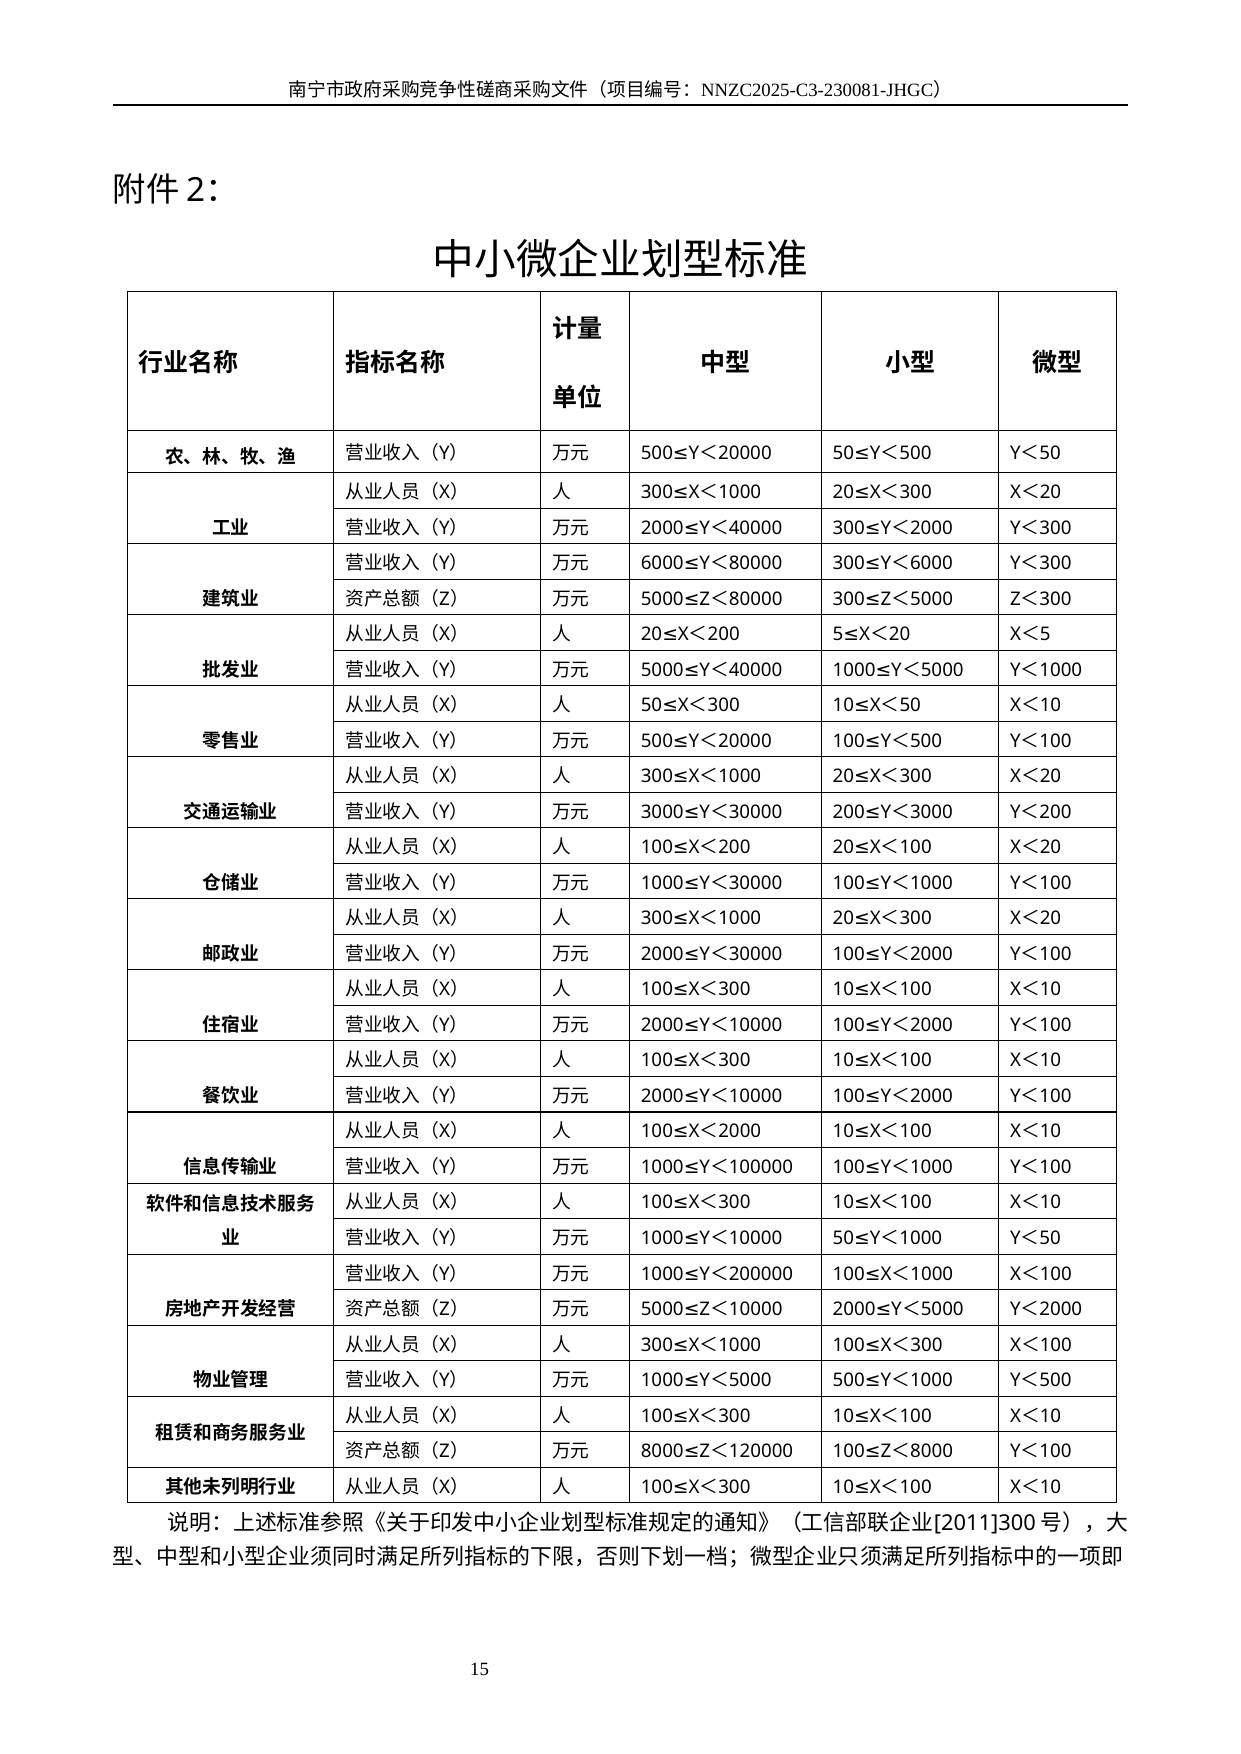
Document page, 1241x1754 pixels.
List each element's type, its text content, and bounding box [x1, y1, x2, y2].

table_cell 20≤X＜300 [822, 473, 998, 508]
table_cell 100≤Y＜2000 [822, 1077, 998, 1111]
table_cell 营业收入（Y） [334, 935, 540, 969]
table_cell 人 [541, 1184, 629, 1218]
table_cell 20≤X＜200 [630, 615, 821, 650]
table_cell Y＜50 [999, 431, 1116, 472]
table_cell X＜10 [999, 1468, 1116, 1502]
table_header 小型 [822, 292, 998, 430]
table_cell 100≤X＜200 [630, 828, 821, 863]
table_cell 营业收入（Y） [334, 793, 540, 827]
table_cell 1000≤Y＜10000 [630, 1219, 821, 1253]
table_cell 营业收入（Y） [334, 1077, 540, 1111]
table_cell 人 [541, 1113, 629, 1147]
table_cell 农、林、牧、渔 [128, 431, 333, 472]
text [112, 153, 1128, 222]
table_cell 软件和信息技术服务业 [128, 1184, 333, 1253]
table_cell 100≤X＜300 [630, 970, 821, 1005]
table_cell 营业收入（Y） [334, 864, 540, 898]
table_header 中型 [630, 292, 821, 430]
table_cell X＜10 [999, 1113, 1116, 1147]
table_cell 营业收入（Y） [334, 509, 540, 543]
table_cell 万元 [541, 935, 629, 969]
table_cell Y＜100 [999, 1432, 1116, 1467]
table_cell 万元 [541, 431, 629, 472]
table_cell 2000≤Y＜10000 [630, 1006, 821, 1040]
table_cell 人 [541, 1326, 629, 1360]
table_cell 邮政业 [128, 899, 333, 969]
table_cell 万元 [541, 1077, 629, 1111]
table_cell 从业人员（X） [334, 1468, 540, 1502]
table_cell 零售业 [128, 686, 333, 756]
table_cell X＜20 [999, 473, 1116, 508]
text 中小微企业划型标准 [112, 222, 1128, 291]
table_cell 租赁和商务服务业 [128, 1397, 333, 1467]
table_cell 100≤X＜300 [822, 1326, 998, 1360]
table_cell 万元 [541, 1219, 629, 1253]
table_cell 营业收入（Y） [334, 1219, 540, 1253]
table_cell 万元 [541, 864, 629, 898]
table_cell 100≤X＜300 [630, 1397, 821, 1431]
table_cell 50≤Y＜1000 [822, 1219, 998, 1253]
table_cell 从业人员（X） [334, 615, 540, 650]
table_cell 500≤Y＜20000 [630, 722, 821, 756]
table_cell X＜100 [999, 1326, 1116, 1360]
table_cell Y＜50 [999, 1219, 1116, 1253]
table_cell 100≤Y＜2000 [822, 935, 998, 969]
table_cell 2000≤Y＜40000 [630, 509, 821, 543]
table_cell 从业人员（X） [334, 686, 540, 721]
table_cell 10≤X＜100 [822, 1113, 998, 1147]
table_cell 10≤X＜100 [822, 1041, 998, 1076]
table_cell Y＜100 [999, 1006, 1116, 1040]
table_cell 万元 [541, 1290, 629, 1324]
table_cell 人 [541, 686, 629, 721]
table_cell 2000≤Y＜10000 [630, 1077, 821, 1111]
table_cell 营业收入（Y） [334, 431, 540, 472]
table_cell 100≤Y＜1000 [822, 1148, 998, 1182]
table_cell Y＜2000 [999, 1290, 1116, 1324]
table_cell X＜10 [999, 1041, 1116, 1076]
table_cell 人 [541, 757, 629, 792]
table_cell 1000≤Y＜100000 [630, 1148, 821, 1182]
table_cell 10≤X＜100 [822, 1468, 998, 1502]
table_cell 20≤X＜300 [822, 757, 998, 792]
table_cell 信息传输业 [128, 1113, 333, 1182]
table_cell 资产总额（Z） [334, 1290, 540, 1324]
table_cell X＜20 [999, 899, 1116, 934]
table_cell X＜5 [999, 615, 1116, 650]
table_cell 3000≤Y＜30000 [630, 793, 821, 827]
table_cell 6000≤Y＜80000 [630, 544, 821, 579]
table_cell 300≤Y＜6000 [822, 544, 998, 579]
table_cell 餐饮业 [128, 1041, 333, 1111]
table_cell 5000≤Y＜40000 [630, 651, 821, 685]
table_cell 从业人员（X） [334, 970, 540, 1005]
table_cell 万元 [541, 1255, 629, 1289]
table_cell 100≤Y＜1000 [822, 864, 998, 898]
table_cell 100≤X＜300 [630, 1184, 821, 1218]
table_cell 仓储业 [128, 828, 333, 898]
table_cell 人 [541, 473, 629, 508]
table_cell 100≤Z＜8000 [822, 1432, 998, 1467]
table_cell 万元 [541, 509, 629, 543]
table_cell 万元 [541, 793, 629, 827]
table_cell 100≤Y＜2000 [822, 1006, 998, 1040]
table_cell 2000≤Y＜5000 [822, 1290, 998, 1324]
table_cell 从业人员（X） [334, 1397, 540, 1431]
table_cell 300≤X＜1000 [630, 1326, 821, 1360]
table_cell 从业人员（X） [334, 1184, 540, 1218]
table_cell 100≤X＜1000 [822, 1255, 998, 1289]
table_cell 1000≤Y＜200000 [630, 1255, 821, 1289]
table_cell 8000≤Z＜120000 [630, 1432, 821, 1467]
table_cell 其他未列明行业 [128, 1468, 333, 1502]
table_cell 100≤X＜300 [630, 1468, 821, 1502]
table_cell 万元 [541, 1006, 629, 1040]
table_cell X＜100 [999, 1255, 1116, 1289]
table_cell 300≤X＜1000 [630, 899, 821, 934]
table_cell 人 [541, 1041, 629, 1076]
table_cell 100≤X＜300 [630, 1041, 821, 1076]
table_cell 人 [541, 970, 629, 1005]
table_cell Z＜300 [999, 580, 1116, 614]
table_cell 资产总额（Z） [334, 1432, 540, 1467]
table_header 指标名称 [334, 292, 540, 430]
table_cell 300≤X＜1000 [630, 757, 821, 792]
table_cell 从业人员（X） [334, 473, 540, 508]
table_cell 50≤Y＜500 [822, 431, 998, 472]
table_cell Y＜1000 [999, 651, 1116, 685]
table_cell 人 [541, 899, 629, 934]
table_cell 10≤X＜100 [822, 1184, 998, 1218]
table_cell 1000≤Y＜30000 [630, 864, 821, 898]
table_cell 万元 [541, 1361, 629, 1396]
table_cell 20≤X＜100 [822, 828, 998, 863]
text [112, 1503, 1128, 1572]
table_cell 20≤X＜300 [822, 899, 998, 934]
table_cell 5000≤Z＜80000 [630, 580, 821, 614]
table_cell 房地产开发经营 [128, 1255, 333, 1324]
table_cell 500≤Y＜20000 [630, 431, 821, 472]
table_cell 10≤X＜100 [822, 970, 998, 1005]
table_cell 2000≤Y＜30000 [630, 935, 821, 969]
table_cell 500≤Y＜1000 [822, 1361, 998, 1396]
table_cell 营业收入（Y） [334, 1006, 540, 1040]
table_cell X＜20 [999, 757, 1116, 792]
table_cell 营业收入（Y） [334, 1148, 540, 1182]
table_cell 50≤X＜300 [630, 686, 821, 721]
table_cell 营业收入（Y） [334, 651, 540, 685]
table_cell 300≤X＜1000 [630, 473, 821, 508]
table_cell X＜10 [999, 970, 1116, 1005]
table_cell 10≤X＜50 [822, 686, 998, 721]
table_cell Y＜300 [999, 509, 1116, 543]
table_cell 批发业 [128, 615, 333, 685]
table_cell X＜20 [999, 828, 1116, 863]
table_cell 人 [541, 1468, 629, 1502]
table_cell 1000≤Y＜5000 [630, 1361, 821, 1396]
table_cell Y＜100 [999, 864, 1116, 898]
table_cell 从业人员（X） [334, 757, 540, 792]
table_cell 万元 [541, 651, 629, 685]
table_cell X＜10 [999, 686, 1116, 721]
table_cell 5≤X＜20 [822, 615, 998, 650]
table_cell 200≤Y＜3000 [822, 793, 998, 827]
table_cell Y＜500 [999, 1361, 1116, 1396]
table_cell 万元 [541, 1148, 629, 1182]
table_cell 住宿业 [128, 970, 333, 1040]
table_cell 从业人员（X） [334, 1113, 540, 1147]
table_cell 1000≤Y＜5000 [822, 651, 998, 685]
table_cell 人 [541, 615, 629, 650]
table_cell 300≤Z＜5000 [822, 580, 998, 614]
table_cell 万元 [541, 722, 629, 756]
table_cell 工业 [128, 473, 333, 543]
table_cell 从业人员（X） [334, 899, 540, 934]
table_cell 10≤X＜100 [822, 1397, 998, 1431]
table_cell 人 [541, 828, 629, 863]
table_header 计量单位 [541, 292, 629, 430]
table_cell 从业人员（X） [334, 1041, 540, 1076]
table_cell 300≤Y＜2000 [822, 509, 998, 543]
table_header 微型 [999, 292, 1116, 430]
table_cell X＜10 [999, 1397, 1116, 1431]
table_cell 万元 [541, 580, 629, 614]
table_cell 资产总额（Z） [334, 580, 540, 614]
table_cell 万元 [541, 1432, 629, 1467]
table_cell Y＜100 [999, 935, 1116, 969]
table_cell 100≤X＜2000 [630, 1113, 821, 1147]
table_cell 从业人员（X） [334, 1326, 540, 1360]
table_cell 营业收入（Y） [334, 1255, 540, 1289]
table_cell Y＜200 [999, 793, 1116, 827]
table_cell 万元 [541, 544, 629, 579]
table_cell Y＜300 [999, 544, 1116, 579]
table_cell Y＜100 [999, 722, 1116, 756]
table_cell 交通运输业 [128, 757, 333, 827]
table_cell 营业收入（Y） [334, 544, 540, 579]
table_cell X＜10 [999, 1184, 1116, 1218]
table_cell 物业管理 [128, 1326, 333, 1396]
table_cell 营业收入（Y） [334, 722, 540, 756]
table_cell 人 [541, 1397, 629, 1431]
table_cell Y＜100 [999, 1148, 1116, 1182]
table_cell 100≤Y＜500 [822, 722, 998, 756]
table_cell Y＜100 [999, 1077, 1116, 1111]
table_header 行业名称 [128, 292, 333, 430]
table_cell 从业人员（X） [334, 828, 540, 863]
table_cell 建筑业 [128, 544, 333, 614]
table_cell 5000≤Z＜10000 [630, 1290, 821, 1324]
table_cell 营业收入（Y） [334, 1361, 540, 1396]
